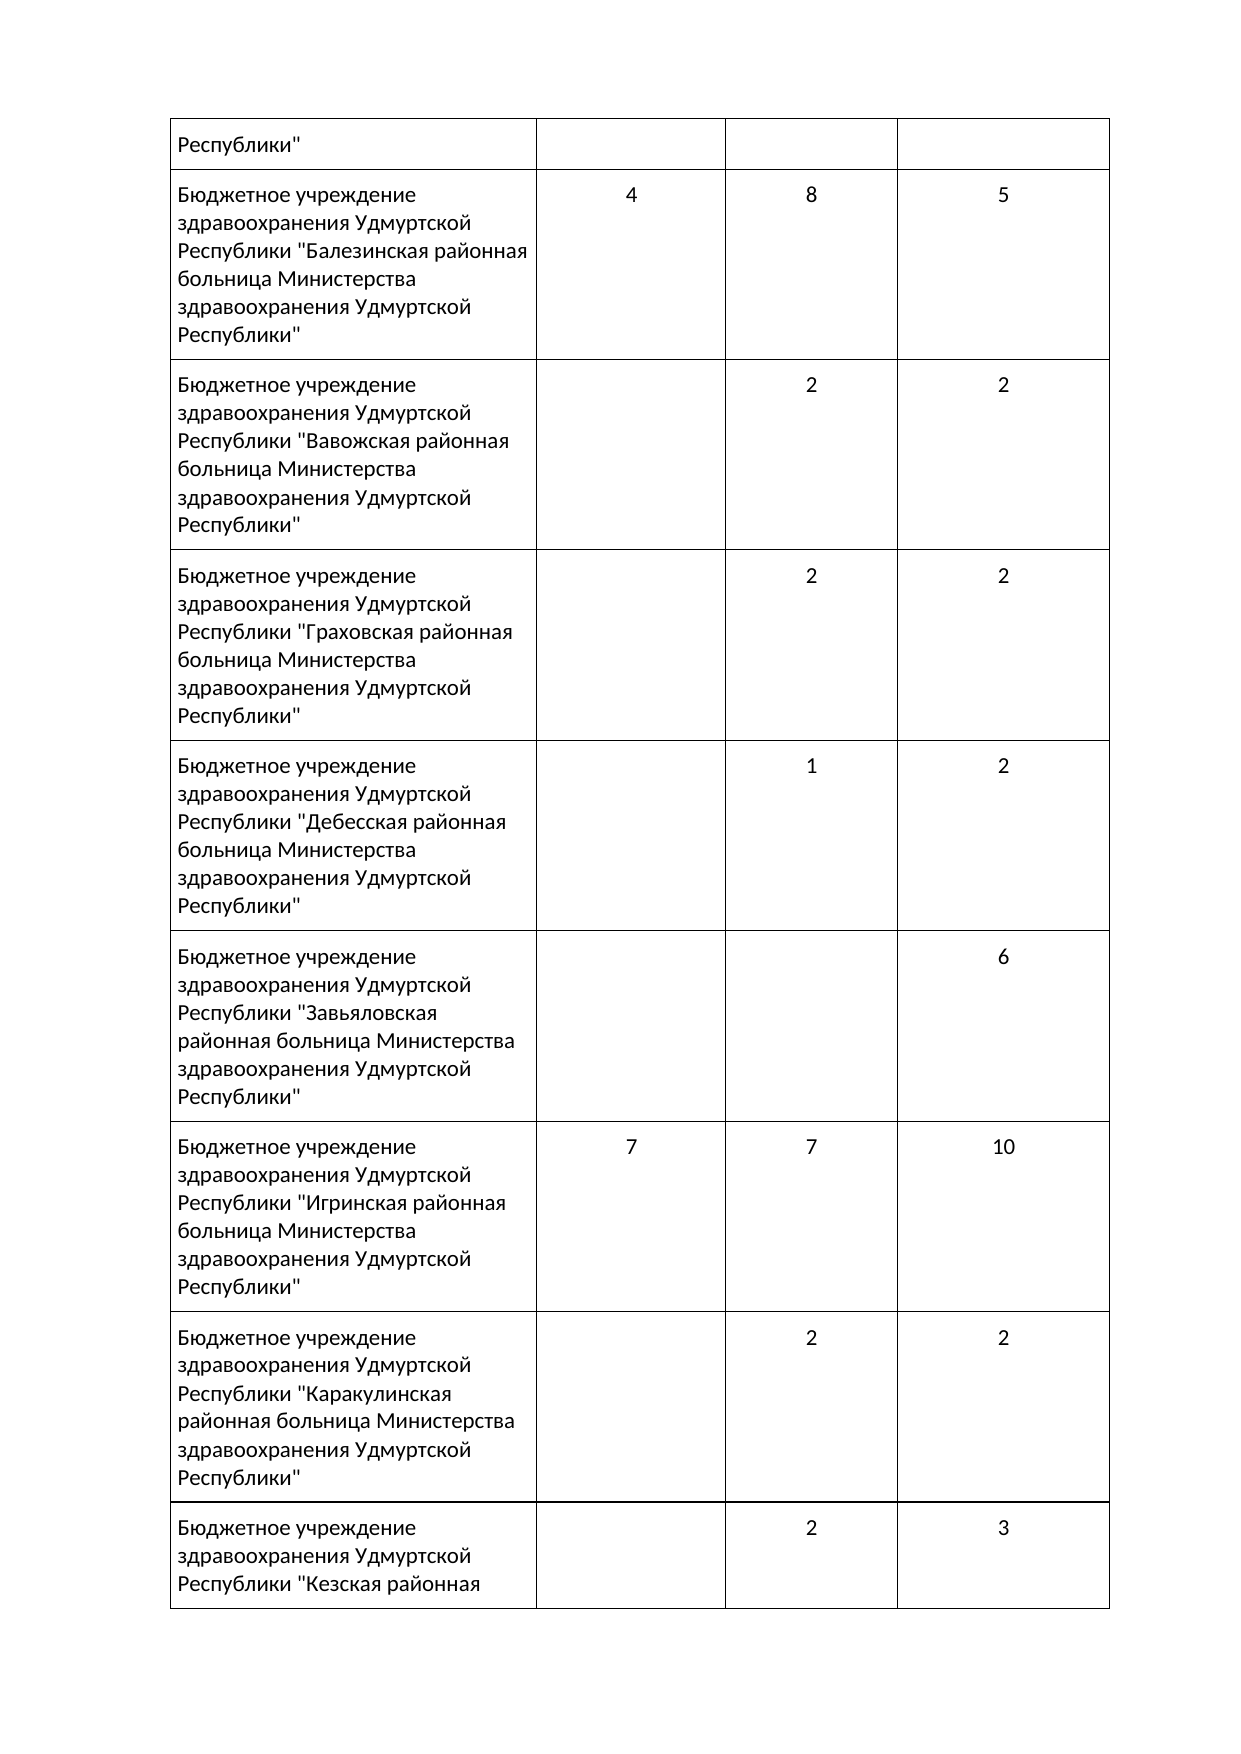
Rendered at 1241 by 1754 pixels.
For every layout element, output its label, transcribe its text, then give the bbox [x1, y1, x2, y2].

table_cell Бюджетное учреждение здравоохранения Удмуртской Республики "Вавожская районная больница Министерства здравоохранения Удмуртской Республики" [171, 360, 536, 549]
table_cell [537, 1312, 725, 1501]
table_cell Бюджетное учреждение здравоохранения Удмуртской Республики "Игринская районная больница Министерства здравоохранения Удмуртской Республики" [171, 1122, 536, 1311]
table_cell 7 [726, 119, 897, 168]
table_cell [726, 931, 897, 1121]
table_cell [171, 1503, 536, 1608]
table_cell Бюджетное учреждение здравоохранения Удмуртской Республики "Дебесская районная больница Министерства здравоохранения Удмуртской Республики" [171, 741, 536, 930]
table_cell Бюджетное учреждение здравоохранения Удмуртской Республики "Завьяловская районная больница Министерства здравоохранения Удмуртской Республики" [171, 931, 536, 1121]
table_cell 2 [898, 741, 1109, 930]
table_cell 1 [726, 741, 897, 930]
table_cell 2 [726, 550, 897, 740]
table_cell 3 [898, 119, 1109, 168]
table_cell 7 [537, 1122, 725, 1311]
table_cell Бюджетное учреждение здравоохранения Удмуртской Республики "Каракулинская районная больница Министерства здравоохранения Удмуртской Республики" [171, 1312, 536, 1501]
table_cell [537, 1503, 725, 1608]
table_cell 5 [898, 170, 1109, 359]
table_cell 6 [898, 931, 1109, 1121]
table_cell 2 [726, 1503, 897, 1608]
table_cell 3 [898, 1503, 1109, 1608]
table_cell 10 [898, 1122, 1109, 1311]
table_cell 2 [726, 360, 897, 549]
table_cell [537, 741, 725, 930]
table_cell Бюджетное учреждение здравоохранения Удмуртской Республики "Граховская районная больница Министерства здравоохранения Удмуртской Республики" [171, 550, 536, 740]
table_cell 2 [726, 1312, 897, 1501]
table_cell Бюджетное учреждение здравоохранения Удмуртской Республики "Балезинская районная больница Министерства здравоохранения Удмуртской Республики" [171, 170, 536, 359]
table_cell [537, 550, 725, 740]
table_cell 2 [898, 360, 1109, 549]
table_cell [537, 931, 725, 1121]
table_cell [171, 119, 536, 168]
table_cell 2 [898, 550, 1109, 740]
table_cell 8 [726, 170, 897, 359]
table_cell 1 [537, 119, 725, 168]
table_cell [537, 360, 725, 549]
table_cell 2 [898, 1312, 1109, 1501]
table_cell 4 [537, 170, 725, 359]
table_cell 7 [726, 1122, 897, 1311]
